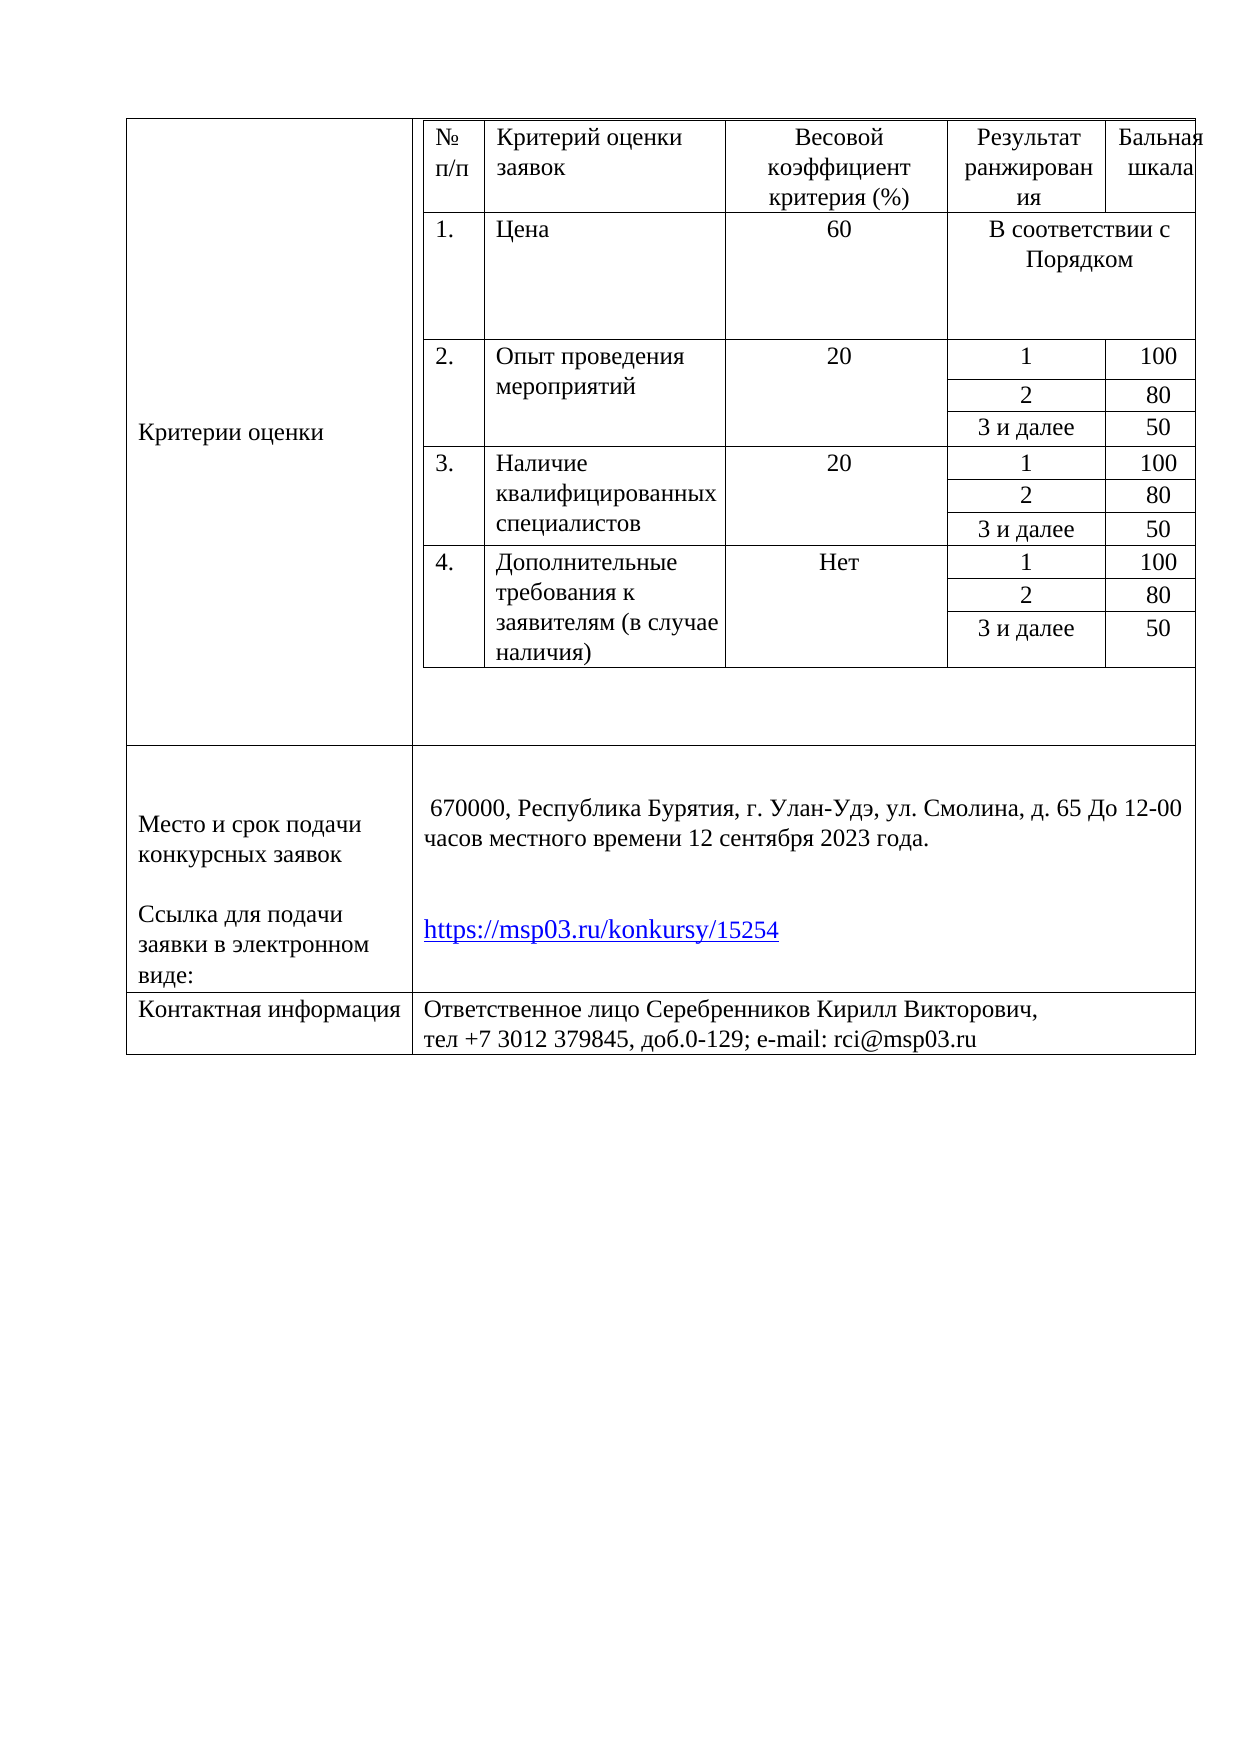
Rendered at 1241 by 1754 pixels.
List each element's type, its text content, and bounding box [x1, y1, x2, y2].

table_cell Контактная информация [127, 993, 412, 1054]
table_cell Критерии оценки [127, 119, 412, 745]
table_cell [413, 119, 1195, 745]
table_cell 670000, Республика Бурятия, г. Улан-Удэ, ул. Смолина, д. 65 До 12-00 часов местного времени 12 сентября 2023 года. https://msp03.ru/konkursy/15254 [413, 746, 1195, 992]
table_cell Ответственное лицо Серебренников Кирилл Викторович, тел +7 3012 379845, доб.0-129; e-mail: rci@msp03.ru [413, 993, 1195, 1054]
table_cell Место и срок подачи конкурсных заявок Ссылка для подачи заявки в электронном виде: [127, 746, 412, 992]
